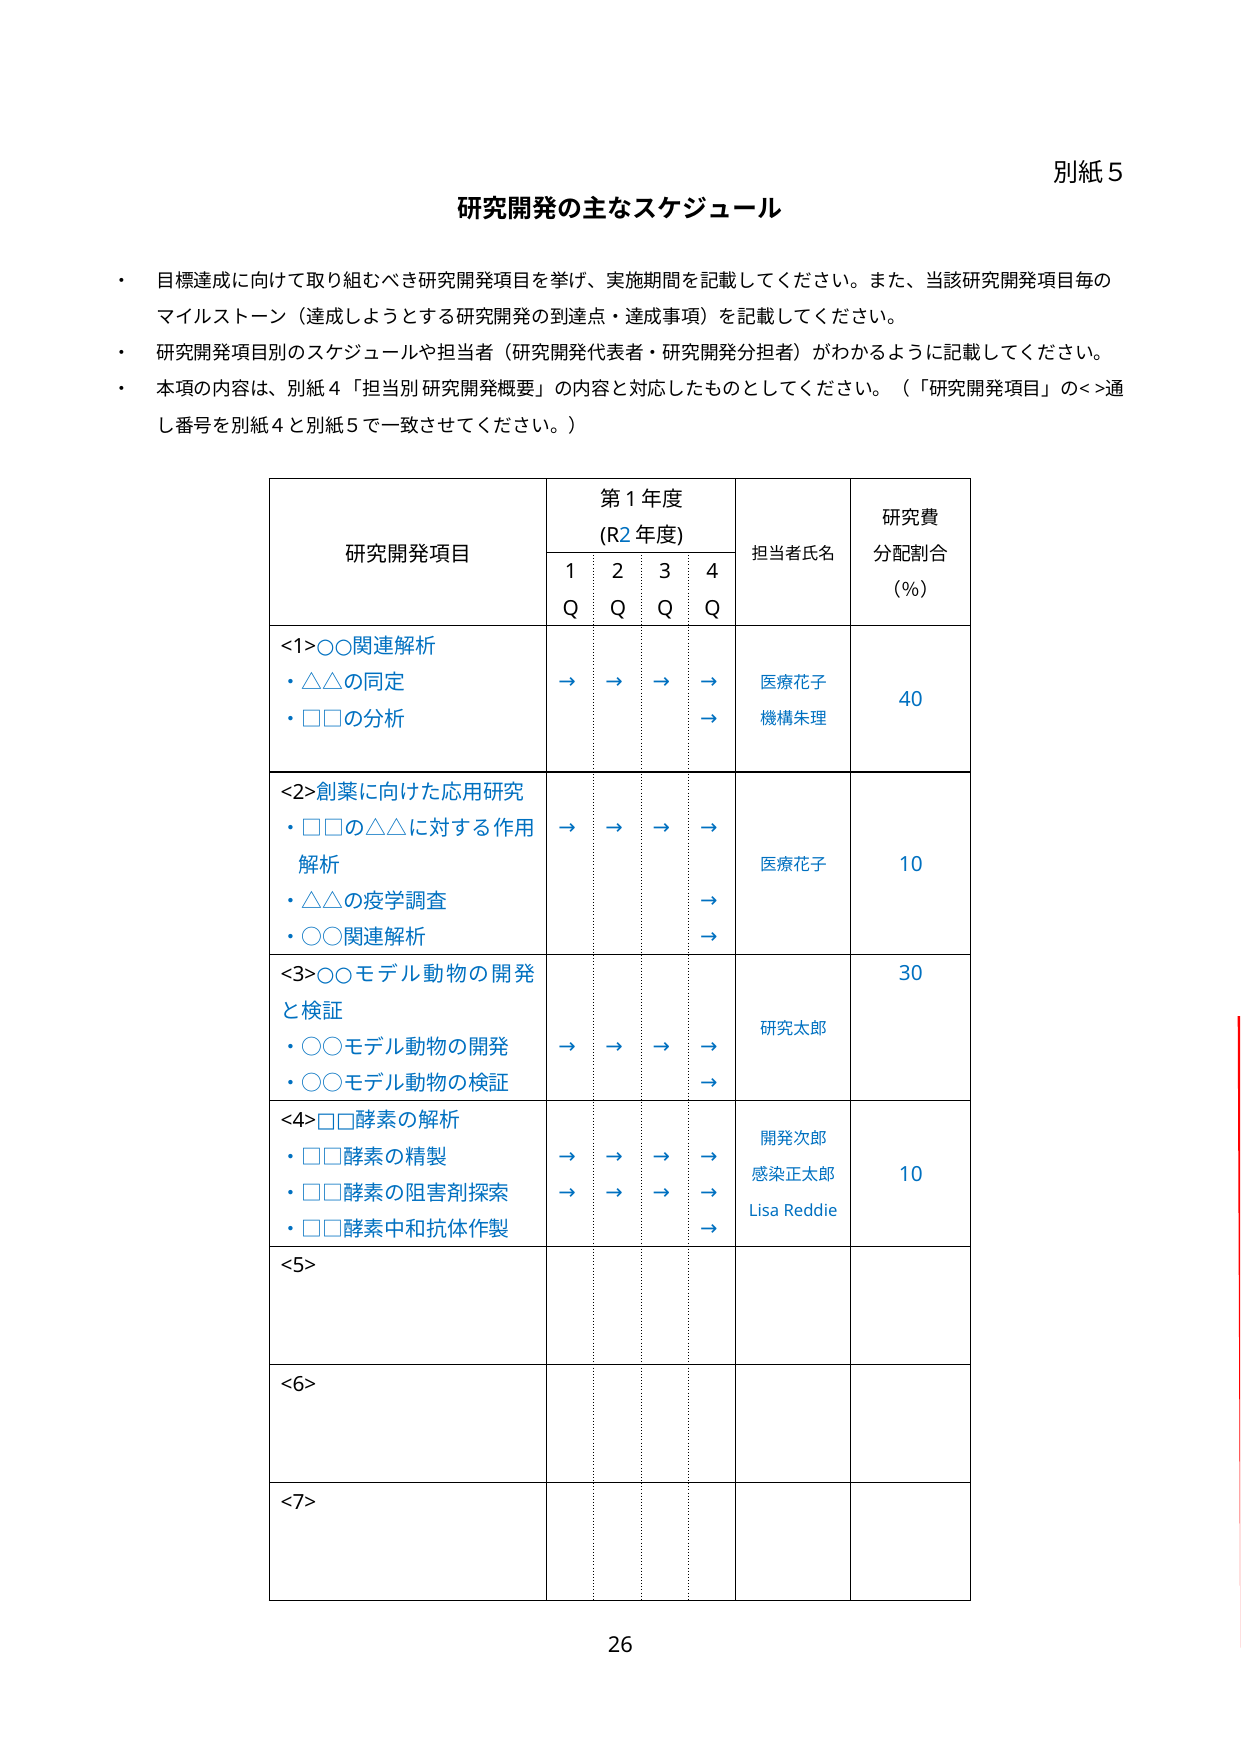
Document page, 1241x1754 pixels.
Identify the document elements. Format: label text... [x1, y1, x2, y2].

table_header 第1年度 (R2年度) [547, 479, 735, 552]
table_cell → → → [689, 773, 735, 954]
table_cell <7> [270, 1483, 546, 1600]
table_cell → [547, 955, 594, 1100]
table_cell 1Q [547, 553, 594, 625]
table_cell [689, 1247, 735, 1364]
table_cell [689, 1365, 735, 1482]
table_cell [594, 1365, 641, 1482]
table_cell [641, 1365, 688, 1482]
text 別紙５ [112, 152, 1128, 188]
table_cell → [641, 773, 688, 954]
list 研究開発項目別のスケジュールや担当者（研究開発代表者・研究開発分担者）がわかるように記載してください。 [112, 333, 1128, 369]
table_cell [851, 1247, 970, 1364]
table_cell 4Q [689, 553, 735, 625]
table_cell → → [641, 1101, 688, 1246]
table_cell <4>□□酵素の解析 ・□□酵素の精製 ・□□酵素の阻害剤探索 ・□□酵素中和抗体作製 [270, 1101, 546, 1246]
table_cell → [594, 773, 641, 954]
table_cell <1>○○関連解析 ・△△の同定 ・□□の分析 [270, 626, 546, 771]
table_cell → [641, 955, 688, 1100]
table_cell → → [689, 626, 735, 771]
table_cell 2Q [594, 553, 641, 625]
table_cell [736, 1247, 850, 1364]
table_cell [547, 1247, 594, 1364]
table_cell [736, 1483, 850, 1600]
table_header 研究開発項目 [270, 479, 546, 625]
table_header 担当者氏名 [736, 479, 850, 625]
table_header 研究費 分配割合 （％） [851, 479, 970, 625]
table_cell 40 [851, 626, 970, 771]
table_cell → → [594, 1101, 641, 1246]
table_cell → [594, 626, 641, 771]
table_cell 30 [851, 955, 970, 1100]
table_cell [641, 1247, 688, 1364]
table_cell →→ [689, 955, 735, 1100]
table_cell 研究太郎 [736, 955, 850, 1100]
table_cell → [547, 773, 594, 954]
table_cell [547, 1483, 594, 1600]
table_cell <3>○○モデル動物の開発と検証 ・○○モデル動物の開発 ・○○モデル動物の検証 [270, 955, 546, 1100]
table_cell 医療花子 [736, 773, 850, 954]
table_cell <5> [270, 1247, 546, 1364]
table_cell [736, 1365, 850, 1482]
table_cell [594, 1483, 641, 1600]
table_cell 医療花子 機構朱理 [736, 626, 850, 771]
table_cell [851, 1483, 970, 1600]
table_cell → → [547, 1101, 594, 1246]
list 目標達成に向けて取り組むべき研究開発項目を挙げ、実施期間を記載してください。また、当該研究開発項目毎のマイルストーン（達成しようとする研究開発の到達点・達成事項）を記載してください。 [112, 261, 1128, 333]
table_cell 10 [851, 773, 970, 954]
table_cell → [547, 626, 594, 771]
table_cell [547, 1365, 594, 1482]
table_cell 10 [851, 1101, 970, 1246]
table_cell → →→ [689, 1101, 735, 1246]
table_cell [594, 1247, 641, 1364]
table_cell → [594, 955, 641, 1100]
table_cell 開発次郎 感染正太郎 Lisa Reddie [736, 1101, 850, 1246]
table_cell <2>創薬に向けた応用研究 ・□□の△△に対する作用解析 ・△△の疫学調査 ・○○関連解析 [270, 773, 546, 954]
list 本項の内容は、別紙４「担当別 研究開発概要」の内容と対応したものとしてください。（「研究開発項目」の< >通し番号を別紙４と別紙５で一致させてください。） [112, 369, 1128, 442]
table_cell [851, 1365, 970, 1482]
table_cell [641, 1483, 688, 1600]
table_cell [689, 1483, 735, 1600]
table_cell 3Q [641, 553, 688, 625]
table_cell → [641, 626, 688, 771]
table_cell <6> [270, 1365, 546, 1482]
text 研究開発の主なスケジュール [112, 188, 1128, 224]
